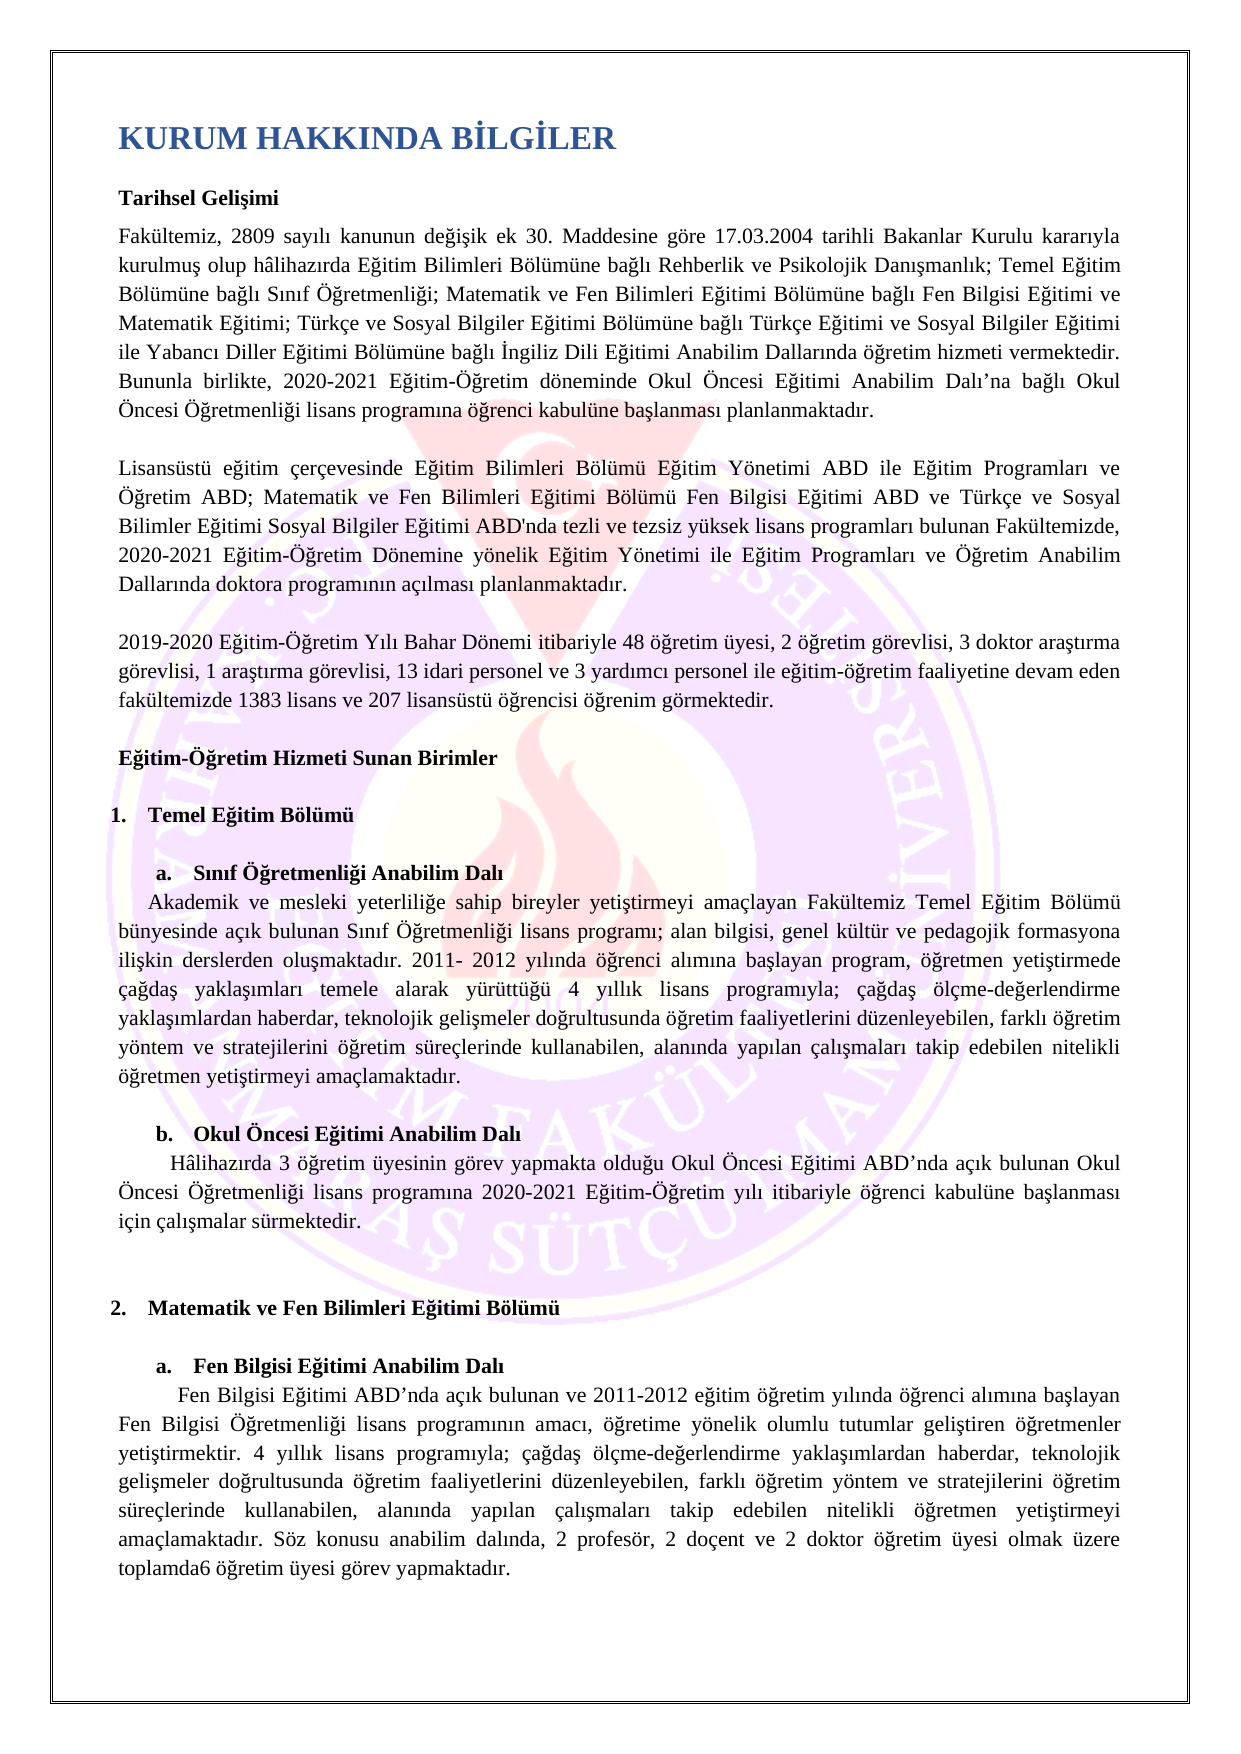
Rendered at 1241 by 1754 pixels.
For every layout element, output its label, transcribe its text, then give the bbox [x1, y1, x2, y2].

list Okul Öncesi Eğitimi Anabilim Dalı [156, 1121, 1122, 1146]
list Sınıf Öğretmenliği Anabilim Dalı [156, 860, 1122, 886]
list Akademik ve mesleki yeterliliğe sahip bireyler yetiştirmeyi amaçlayan Fakültemiz Temel Eğitim Bölümü bünyesinde açık bulunan Sınıf Öğretmenliği lisans programı; alan bilgisi, genel kültür ve pedagojik formasyona ilişkin derslerden oluşmaktadır. 2011- 2012 yılında öğrenci alımına başlayan program, öğretmen yetiştirmede çağdaş yaklaşımları temele alarak yürüttüğü 4 yıllık lisans programıyla; çağdaş ölçme-değerlendirme yaklaşımlardan haberdar, teknolojik gelişmeler doğrultusunda öğretim faaliyetlerini düzenleyebilen, farklı öğretim yöntem ve stratejilerini öğretim süreçlerinde kullanabilen, alanında yapılan çalışmaları takip edebilen nitelikli öğretmen yetiştirmeyi amaçlamaktadır. [118, 889, 1122, 1088]
list Temel Eğitim Bölümü [110, 802, 1122, 828]
list Eğitim-Öğretim Hizmeti Sunan Birimler [118, 744, 1122, 770]
list Fen Bilgisi Eğitimi ABD’nda açık bulunan ve 2011-2012 eğitim öğretim yılında öğrenci alımına başlayan Fen Bilgisi Öğretmenliği lisans programının amacı, öğretime yönelik olumlu tutumlar geliştiren öğretmenler yetiştirmektir. 4 yıllık lisans programıyla; çağdaş ölçme-değerlendirme yaklaşımlardan haberdar, teknolojik gelişmeler doğrultusunda öğretim faaliyetlerini düzenleyebilen, farklı öğretim yöntem ve stratejilerini öğretim süreçlerinde kullanabilen, alanında yapılan çalışmaları takip edebilen nitelikli öğretmen yetiştirmeyi amaçlamaktadır. Söz konusu anabilim dalında, 2 profesör, 2 doçent ve 2 doktor öğretim üyesi olmak üzere toplamda6 öğretim üyesi görev yapmaktadır. [118, 1382, 1122, 1581]
list 2019-2020 Eğitim-Öğretim Yılı Bahar Dönemi itibariyle 48 öğretim üyesi, 2 öğretim görevlisi, 3 doktor araştırma görevlisi, 1 araştırma görevlisi, 13 idari personel ve 3 yardımcı personel ile eğitim-öğretim faaliyetine devam eden fakültemizde 1383 lisans ve 207 lisansüstü öğrencisi öğrenim görmektedir. [118, 629, 1122, 712]
text KURUM HAKKINDA BİLGİLER [118, 118, 1116, 156]
list Matematik ve Fen Bilimleri Eğitimi Bölümü [110, 1295, 1122, 1320]
list Fen Bilgisi Eğitimi Anabilim Dalı [156, 1353, 1122, 1378]
list Hâlihazırda 3 öğretim üyesinin görev yapmakta olduğu Okul Öncesi Eğitimi ABD’nda açık bulunan Okul Öncesi Öğretmenliği lisans programına 2020-2021 Eğitim-Öğretim yılı itibariyle öğrenci kabulüne başlanması için çalışmalar sürmektedir. [118, 1150, 1122, 1233]
list Fakültemiz, 2809 sayılı kanunun değişik ek 30. Maddesine göre 17.03.2004 tarihli Bakanlar Kurulu kararıyla kurulmuş olup hâlihazırda Eğitim Bilimleri Bölümüne bağlı Rehberlik ve Psikolojik Danışmanlık; Temel Eğitim Bölümüne bağlı Sınıf Öğretmenliği; Matematik ve Fen Bilimleri Eğitimi Bölümüne bağlı Fen Bilgisi Eğitimi ve Matematik Eğitimi; Türkçe ve Sosyal Bilgiler Eğitimi Bölümüne bağlı Türkçe Eğitimi ve Sosyal Bilgiler Eğitimi ile Yabancı Diller Eğitimi Bölümüne bağlı İngiliz Dili Eğitimi Anabilim Dallarında öğretim hizmeti vermektedir. Bununla birlikte, 2020-2021 Eğitim-Öğretim döneminde Okul Öncesi Eğitimi Anabilim Dalı’na bağlı Okul Öncesi Öğretmenliği lisans programına öğrenci kabulüne başlanması planlanmaktadır. [118, 223, 1122, 422]
list Tarihsel Gelişimi [118, 185, 1122, 211]
list Lisansüstü eğitim çerçevesinde Eğitim Bilimleri Bölümü Eğitim Yönetimi ABD ile Eğitim Programları ve Öğretim ABD; Matematik ve Fen Bilimleri Eğitimi Bölümü Fen Bilgisi Eğitimi ABD ve Türkçe ve Sosyal Bilimler Eğitimi Sosyal Bilgiler Eğitimi ABD'nda tezli ve tezsiz yüksek lisans programları bulunan Fakültemizde, 2020-2021 Eğitim-Öğretim Dönemine yönelik Eğitim Yönetimi ile Eğitim Programları ve Öğretim Anabilim Dallarında doktora programının açılması planlanmaktadır. [118, 455, 1122, 596]
